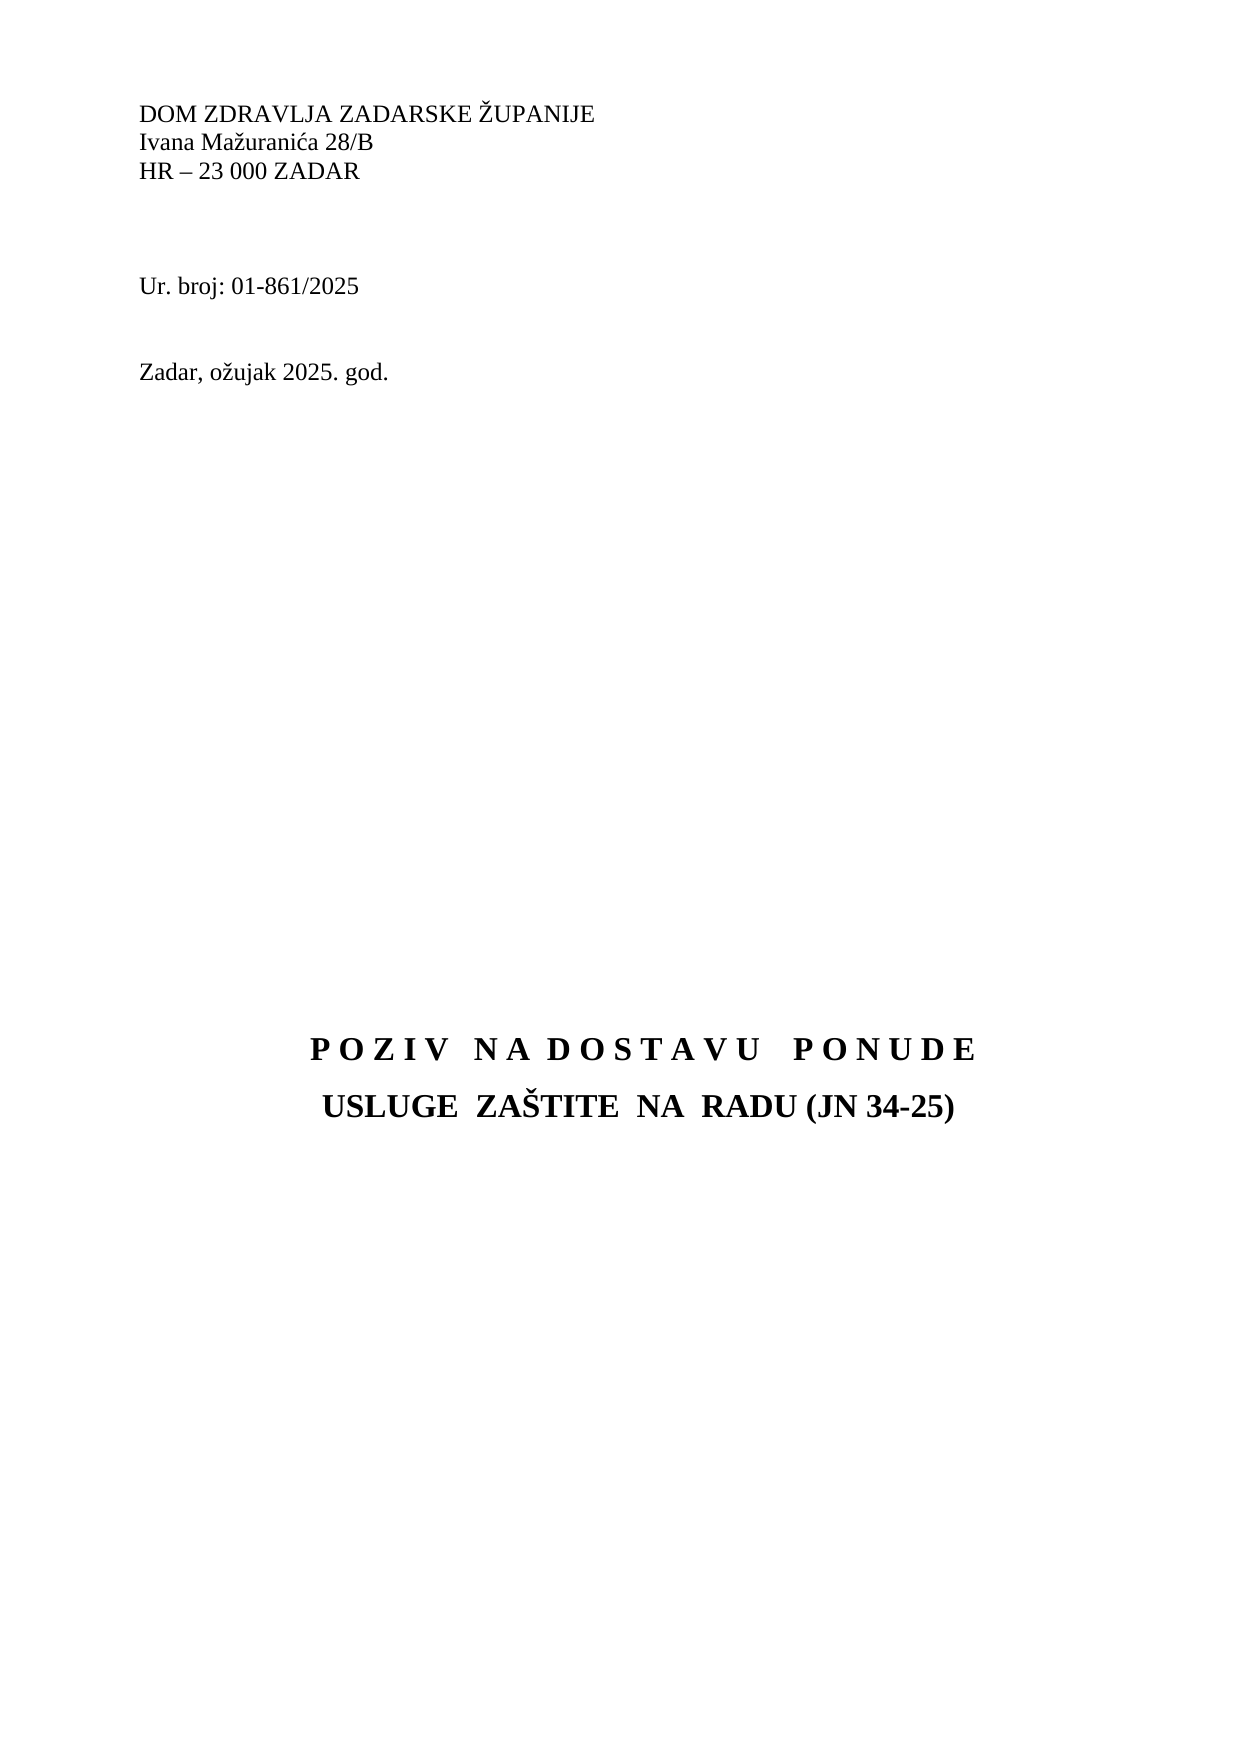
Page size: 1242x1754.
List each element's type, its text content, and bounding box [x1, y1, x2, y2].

text DOM ZDRAVLJA ZADARSKE ŽUPANIJE [139, 99, 1138, 127]
text Zadar, ožujak 2025. god. [139, 357, 1138, 386]
text P O Z I V N A D O S T A V U P O N U D E USLUGE ZAŠTITE NA RADU (JN 34-25) [139, 1029, 1138, 1125]
text Ivana Mažuranića 28/B [139, 127, 1138, 156]
text HR – 23 000 ZADAR [139, 156, 1138, 185]
text Ur. broj: 01-861/2025 [139, 271, 1138, 300]
